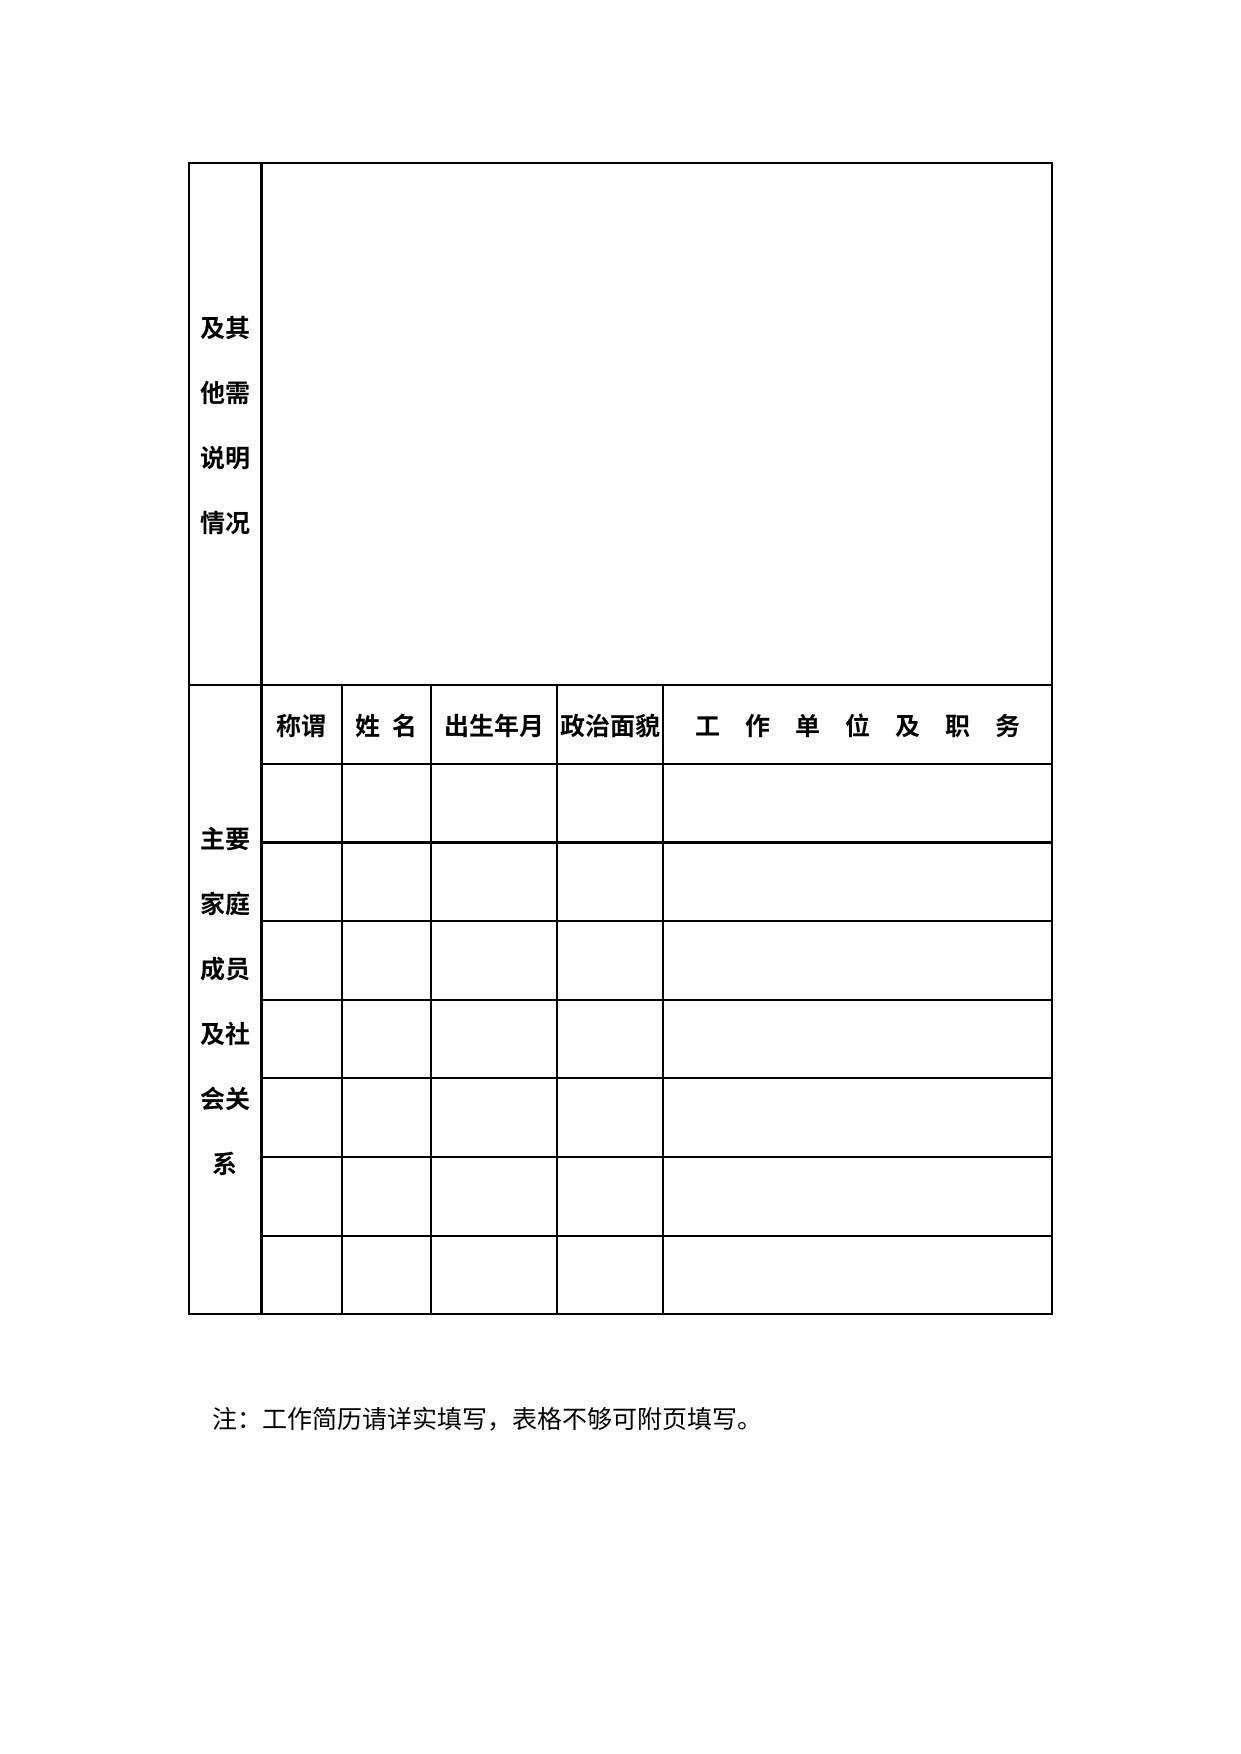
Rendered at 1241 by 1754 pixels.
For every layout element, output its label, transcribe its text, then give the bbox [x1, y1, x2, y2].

table_cell [263, 1079, 341, 1156]
table_cell [432, 922, 556, 999]
table_cell [343, 765, 430, 841]
table_cell [664, 844, 1051, 920]
table_cell [263, 922, 341, 999]
table_cell [432, 1158, 556, 1234]
table_cell [343, 1079, 430, 1156]
table_cell [558, 1001, 662, 1077]
table_cell [432, 1079, 556, 1156]
table_cell [432, 1001, 556, 1077]
table_cell 奖惩及其他需说明情况 [190, 164, 260, 684]
subtitle 注：工作简历请详实填写，表格不够可附页填写。 [187, 1386, 1027, 1451]
table_cell [263, 765, 341, 841]
table_cell 工 作 单 位 及 职 务 [664, 686, 1051, 763]
table_cell [664, 1001, 1051, 1077]
table_cell [343, 844, 430, 920]
table_cell [343, 922, 430, 999]
table_cell 政治面貌 [558, 686, 662, 763]
table_cell 出生年月 [432, 686, 556, 763]
table_cell [664, 765, 1051, 841]
table_cell [263, 1001, 341, 1077]
table_cell [664, 1237, 1051, 1313]
table_cell [432, 1237, 556, 1313]
table_cell 称谓 [263, 686, 341, 763]
table_cell [664, 1158, 1051, 1234]
table_cell [558, 922, 662, 999]
table_cell [343, 1001, 430, 1077]
table_cell [558, 765, 662, 841]
table_cell [664, 922, 1051, 999]
table_cell [664, 1079, 1051, 1156]
table_cell [432, 765, 556, 841]
table_cell [263, 844, 341, 920]
table_cell [343, 1237, 430, 1313]
table_cell [343, 1158, 430, 1234]
table_cell 主要家庭成员及社会关系 [190, 686, 260, 1313]
table_cell [263, 1158, 341, 1234]
table_cell 姓 名 [343, 686, 430, 763]
table_cell [263, 164, 1051, 684]
table_cell [263, 1237, 341, 1313]
table_cell [558, 1158, 662, 1234]
table_cell [558, 1237, 662, 1313]
table_cell [432, 844, 556, 920]
table_cell [558, 1079, 662, 1156]
table_cell [558, 844, 662, 920]
